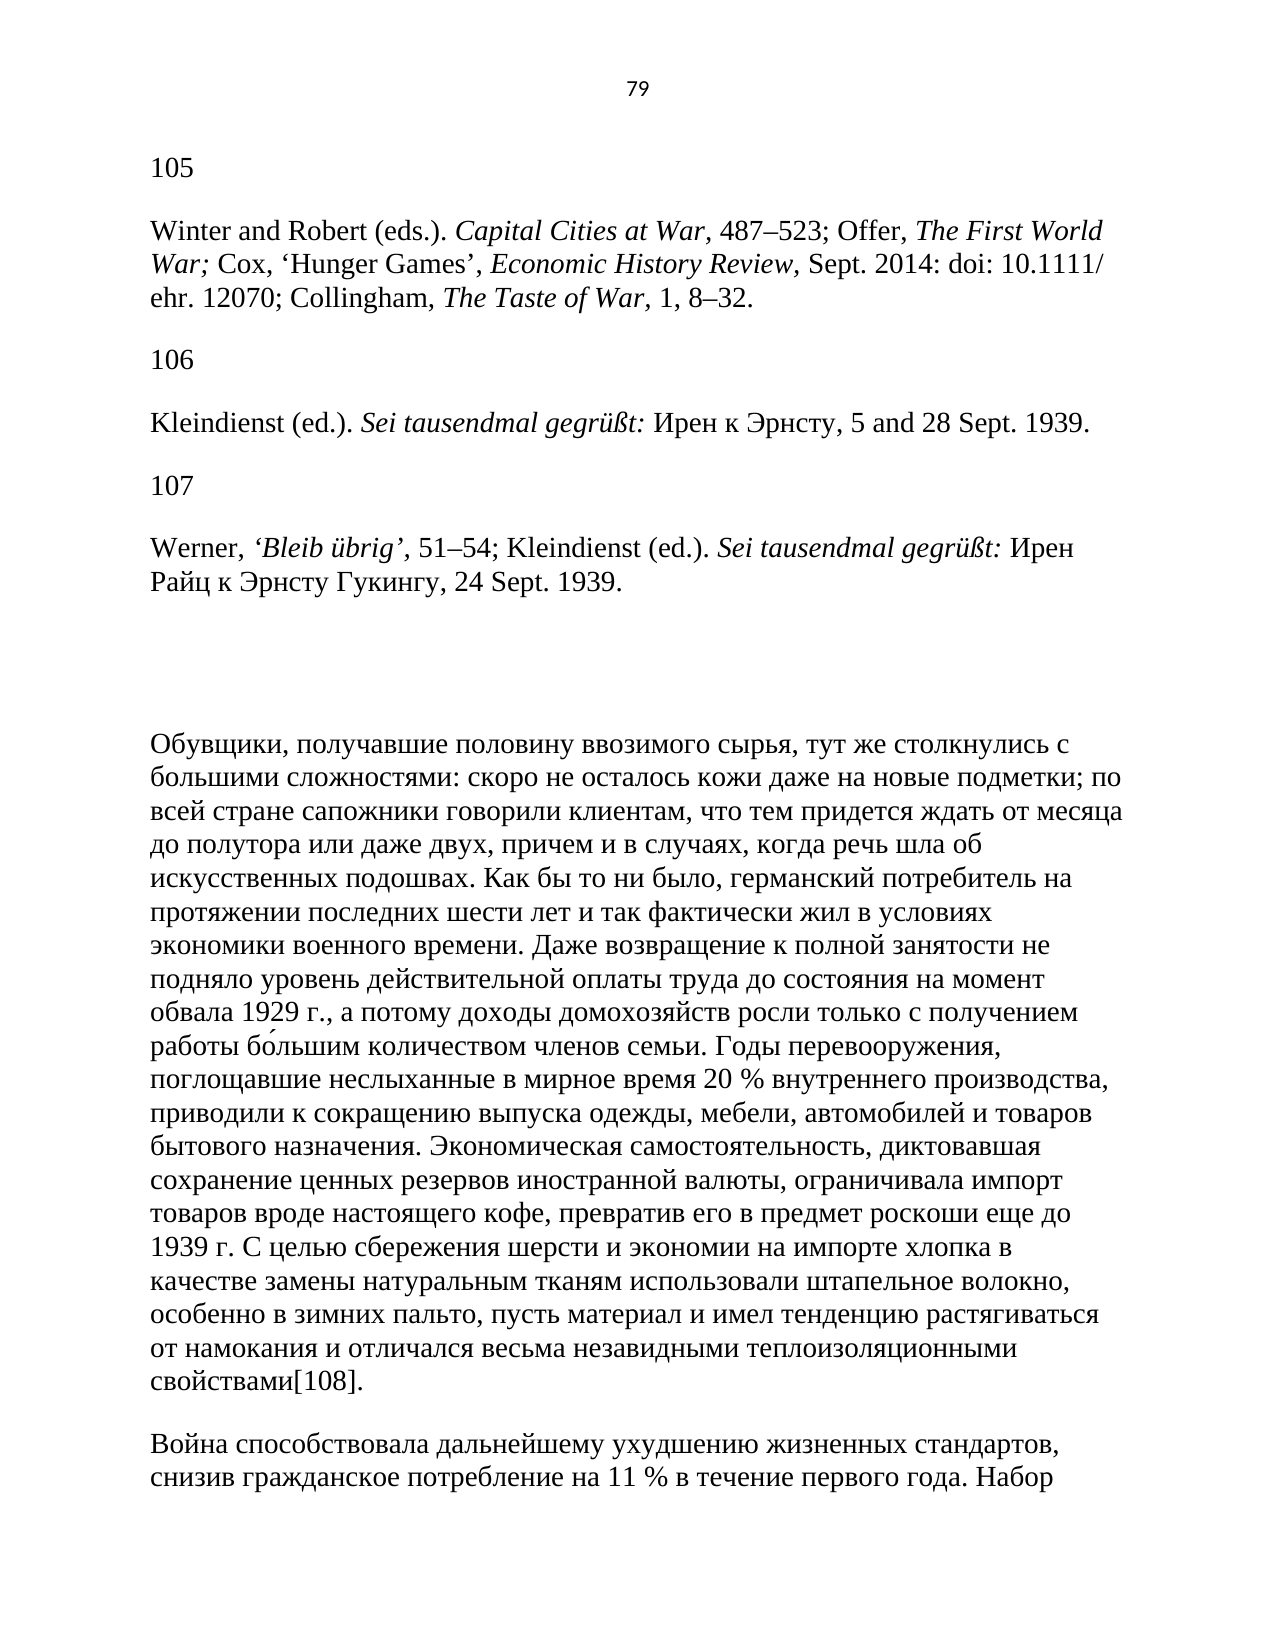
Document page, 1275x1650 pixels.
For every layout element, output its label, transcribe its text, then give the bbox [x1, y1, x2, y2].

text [150, 1426, 1125, 1493]
text Winter and Robert (eds.). Capital Cities at War, 487–523; Offer, The First World War; Cox, ‘Hunger Games’, Economic History Review, Sept. 2014: doi: 10.1111/ ehr. 12070; Collingham, The Taste of War, 1, 8–32. [150, 213, 1125, 313]
text 106 [150, 342, 1125, 376]
text Kleindienst (ed.). Sei tausendmal gegrüßt: Ирен к Эрнсту, 5 and 28 Sept. 1939. [150, 405, 1125, 439]
text Обувщики, получавшие половину ввозимого сырья, тут же столкнулись с большими сложностями: скоро не осталось кожи даже на новые подметки; по всей стране сапожники говорили клиентам, что тем придется ждать от месяца до полутора или даже двух, причем и в случаях, когда речь шла об искусственных подошвах. Как бы то ни было, германский потребитель на протяжении последних шести лет и так фактически жил в условиях экономики военного времени. Даже возвращение к полной занятости не подняло уровень действительной оплаты труда до состояния на момент обвала 1929 г., а потому доходы домохозяйств росли только с получением работы бо́льшим количеством членов семьи. Годы перевооружения, поглощавшие неслыханные в мирное время 20 % внутреннего производства, приводили к сокращению выпуска одежды, мебели, автомобилей и товаров бытового назначения. Экономическая самостоятельность, диктовавшая сохранение ценных резервов иностранной валюты, ограничивала импорт товаров вроде настоящего кофе, превратив его в предмет роскоши еще до 1939 г. С целью сбережения шерсти и экономии на импорте хлопка в качестве замены натуральным тканям использовали штапельное волокно, особенно в зимних пальто, пусть материал и имел тенденцию растягиваться от намокания и отличался весьма незавидными теплоизоляционными свойствами[108]. [150, 726, 1125, 1397]
text 107 [150, 468, 1125, 501]
text 105 [150, 150, 1125, 183]
text Werner, ‘Bleib übrig’, 51–54; Kleindienst (ed.). Sei tausendmal gegrüßt: Ирен Райц к Эрнсту Гукингу, 24 Sept. 1939. [150, 531, 1125, 598]
